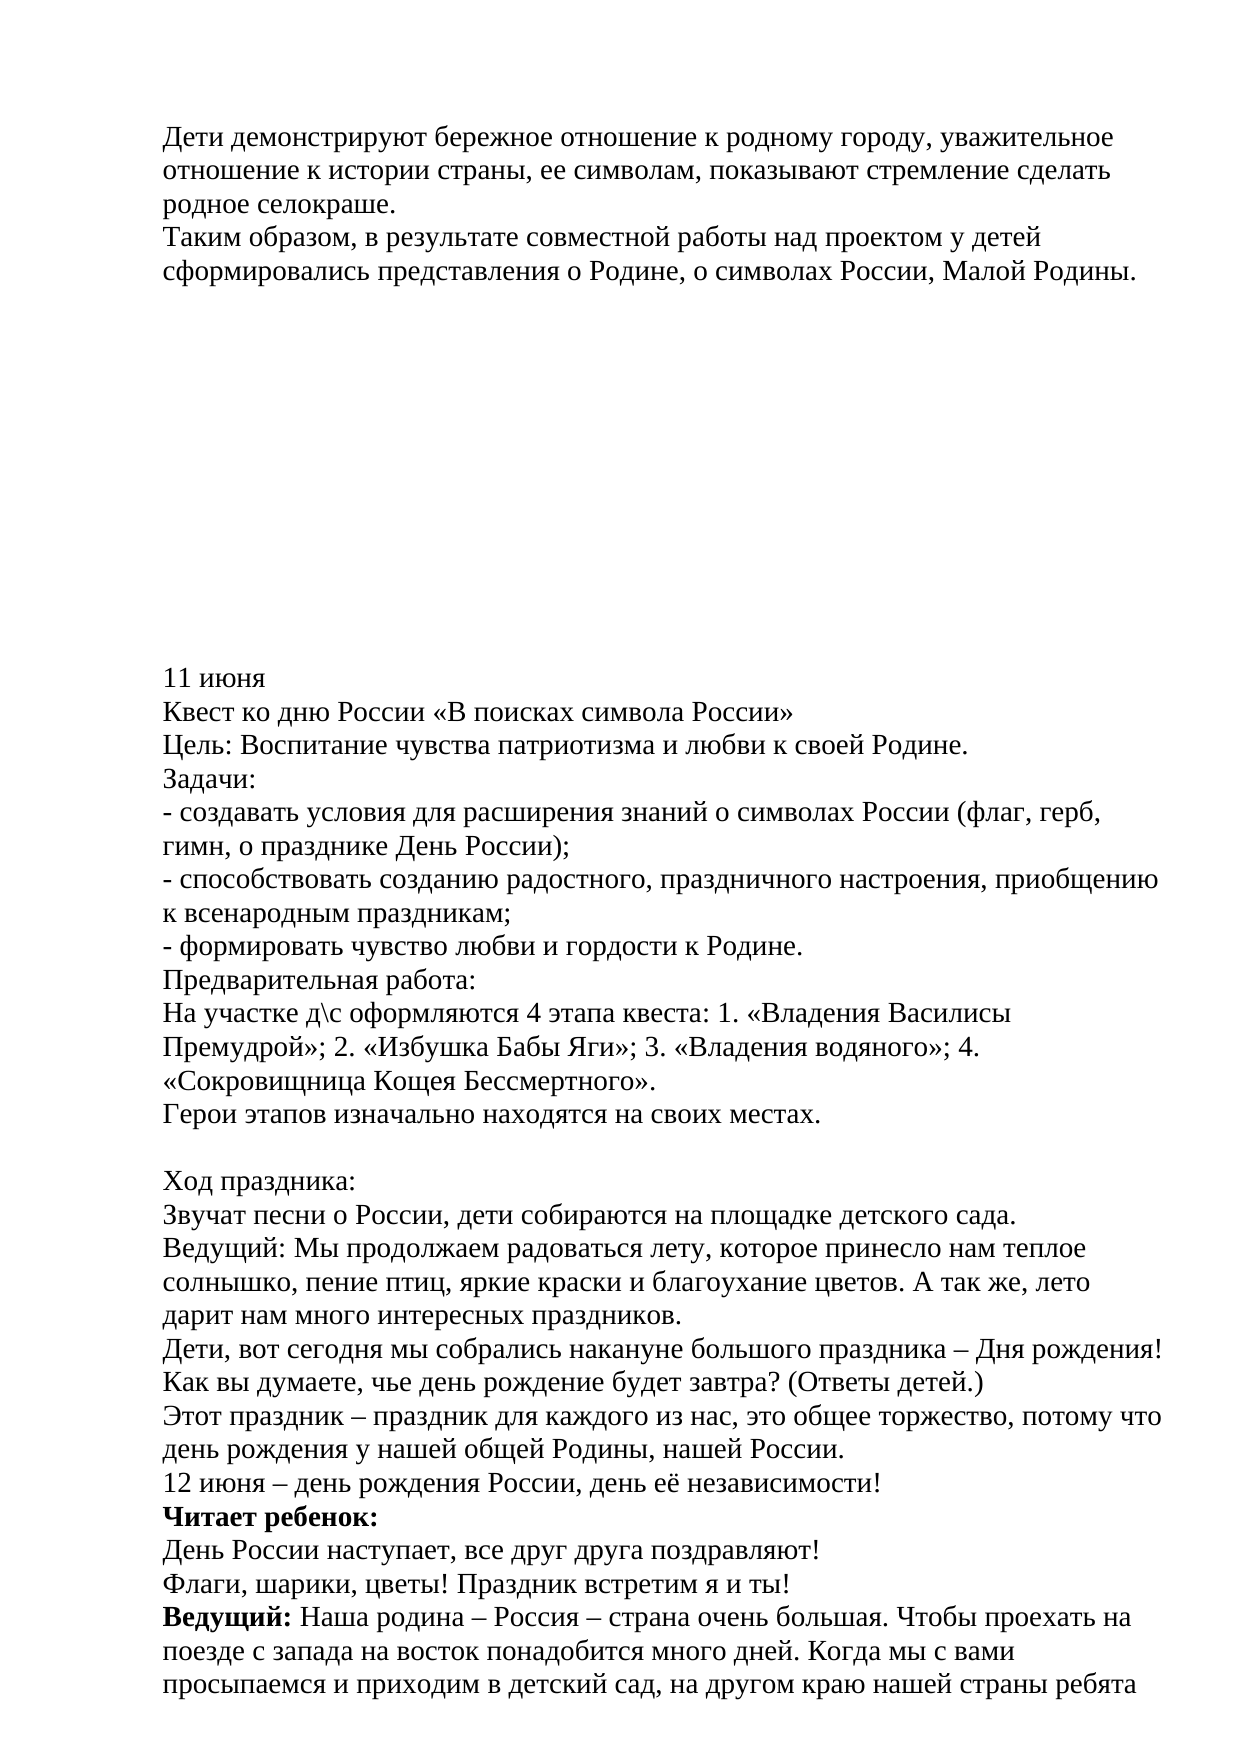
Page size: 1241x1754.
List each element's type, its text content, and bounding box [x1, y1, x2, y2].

text Звучат песни о России, дети собираются на площадке детского сада. [162, 1197, 1165, 1230]
text Квест ко дню России «В поисках символа России» [162, 694, 1165, 727]
text Как вы думаете, чье день рождение будет завтра? (Ответы детей.) [162, 1364, 1165, 1398]
text Таким образом, в результате совместной работы над проектом у детей сформировались представления о Родине, о символах России, Малой Родины. [162, 219, 1165, 286]
text Дети, вот сегодня мы собрались накануне большого праздника – Дня рождения! [162, 1331, 1165, 1364]
text Герои этапов изначально находятся на своих местах. [162, 1096, 1165, 1130]
text Предварительная работа: [162, 962, 1165, 996]
text Этот праздник – праздник для каждого из нас, это общее торжество, потому что день рождения у нашей общей Родины, нашей России. 12 июня – день рождения России, день её независимости! Читает ребенок: День России наступает, все друг друга поздравляют! Флаги, шарики, цветы! Праздник встретим я и ты! [162, 1398, 1165, 1599]
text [162, 1599, 1165, 1700]
text На участке д\с оформляются 4 этапа квеста: 1. «Владения Василисы Премудрой»; 2. «Избушка Бабы Яги»; 3. «Владения водяного»; 4. «Сокровищница Кощея Бессмертного». [162, 996, 1165, 1096]
text 11 июня [162, 660, 1165, 694]
text Дети демонстрируют бережное отношение к родному городу, уважительное отношение к истории страны, ее символам, показывают стремление сделать родное селокраше. [162, 119, 1165, 219]
text Ход праздника: [162, 1163, 1165, 1197]
text Ведущий: Мы продолжаем радоваться лету, которое принесло нам теплое солнышко, пение птиц, яркие краски и благоухание цветов. А так же, лето дарит нам много интересных праздников. [162, 1230, 1165, 1331]
text Цель: Воспитание чувства патриотизма и любви к своей Родине. Задачи: - создавать условия для расширения знаний о символах России (флаг, герб, гимн, о празднике День России); - способствовать созданию радостного, праздничного настроения, приобщению к всенародным праздникам; - формировать чувство любви и гордости к Родине. [162, 727, 1165, 962]
